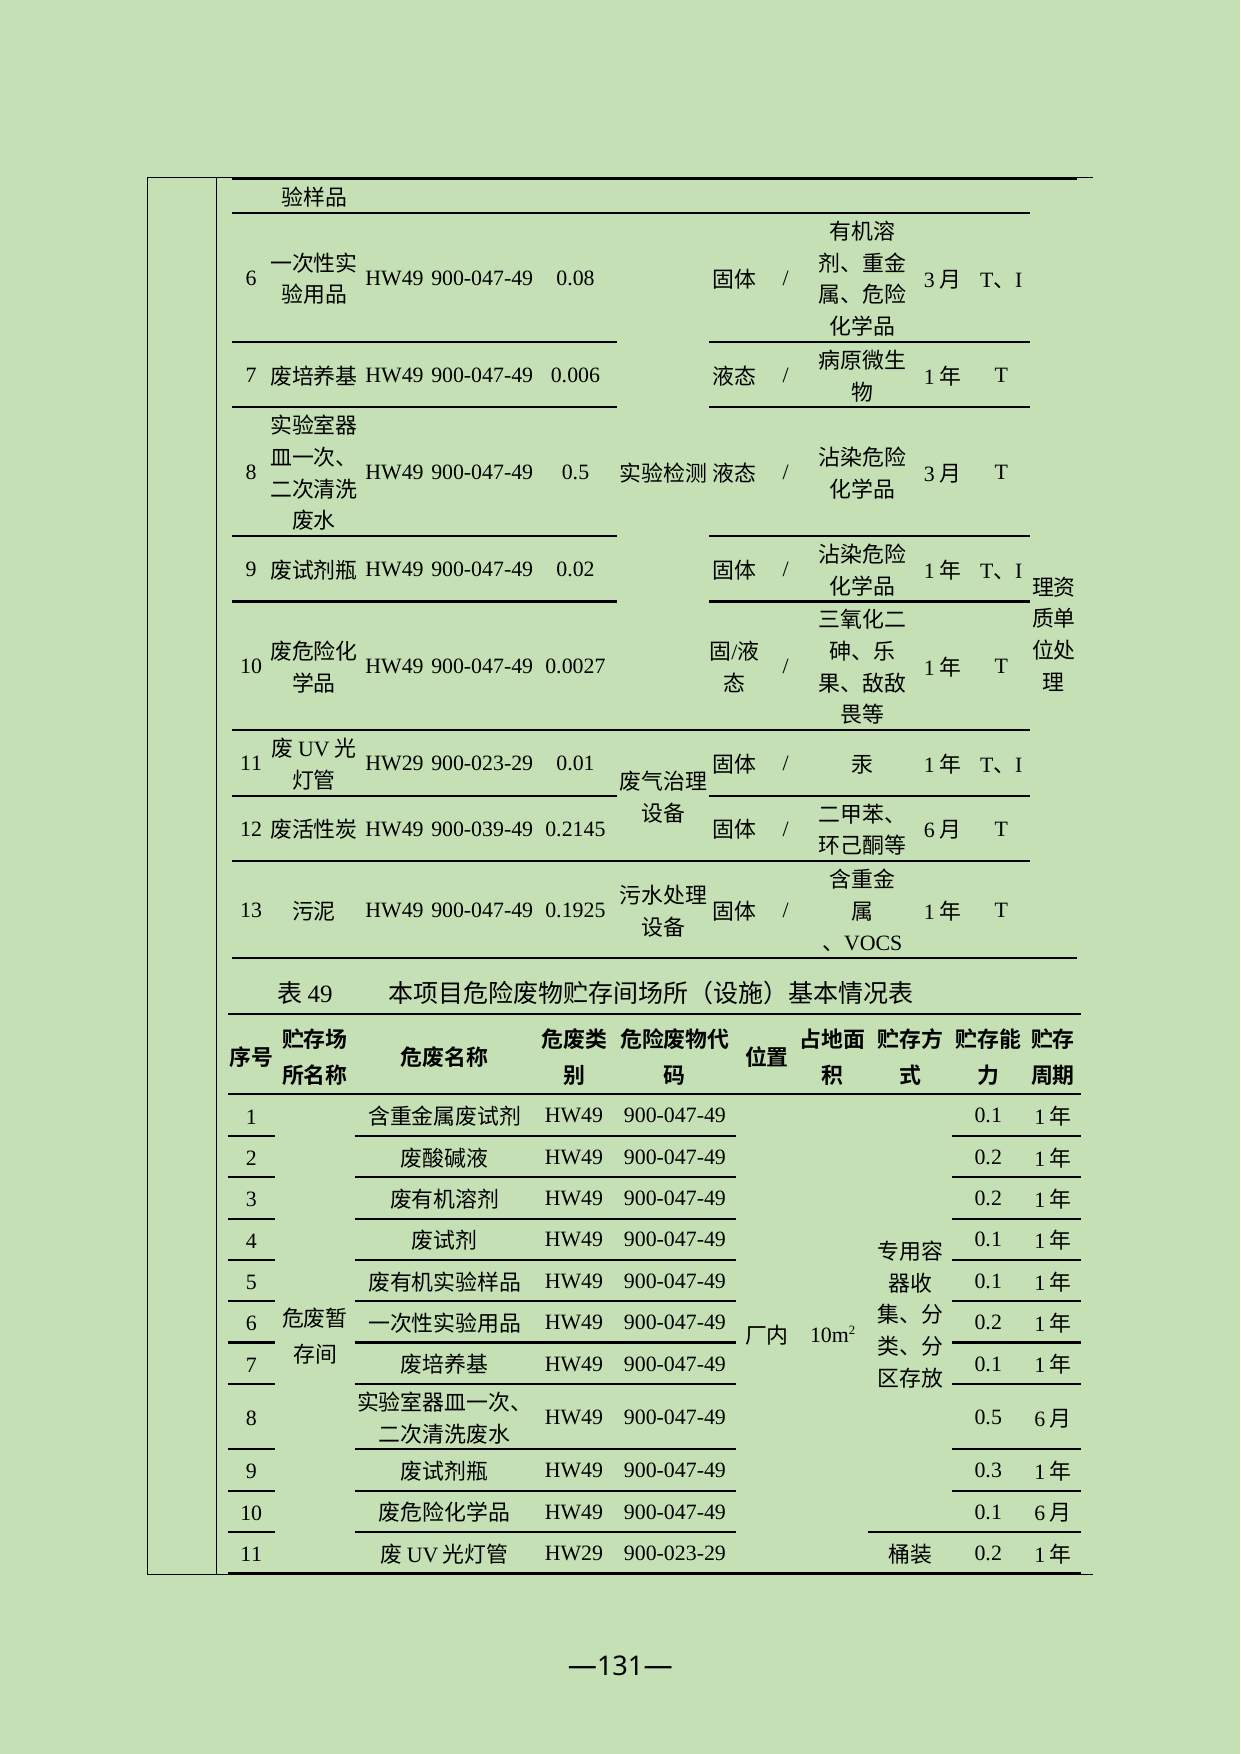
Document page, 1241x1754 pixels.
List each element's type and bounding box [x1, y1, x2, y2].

table_header [148, 178, 216, 1574]
table_header [217, 178, 1092, 1574]
